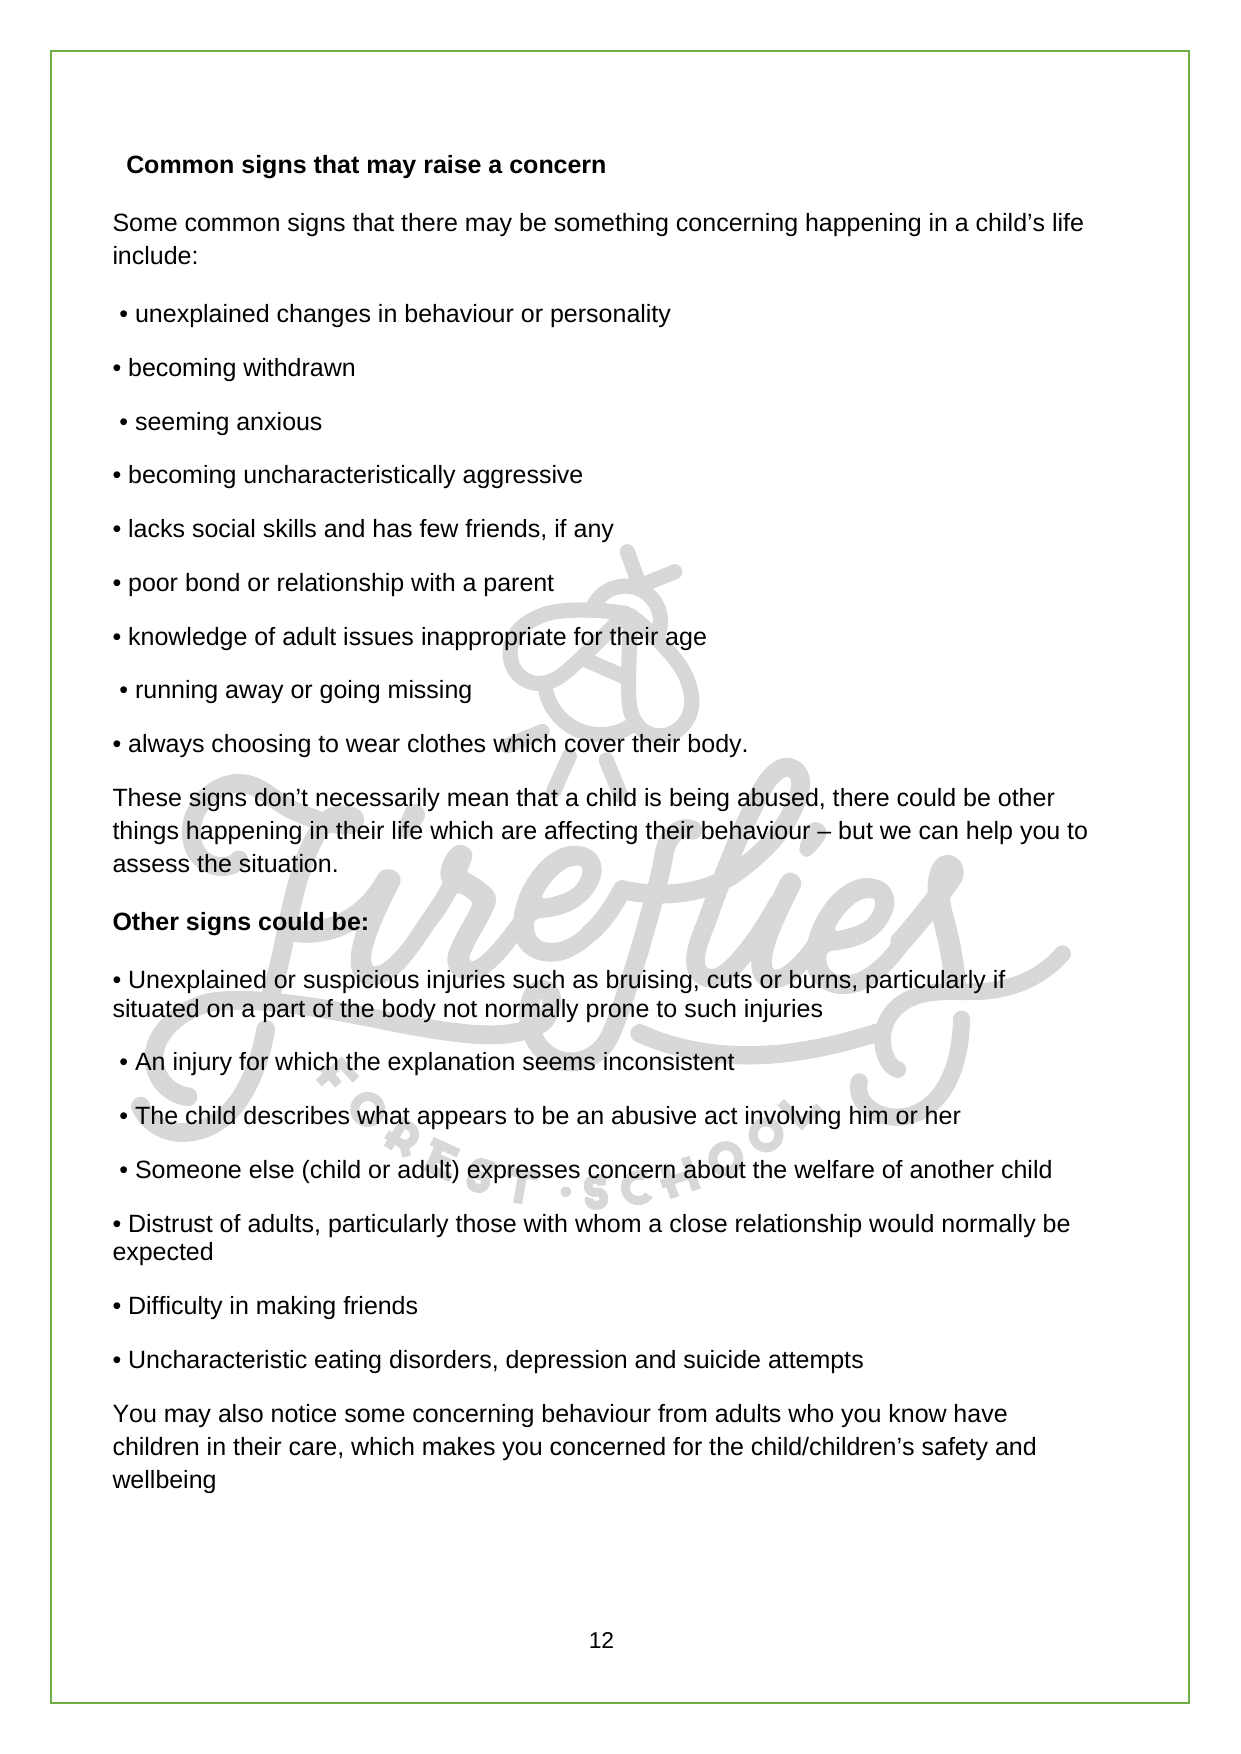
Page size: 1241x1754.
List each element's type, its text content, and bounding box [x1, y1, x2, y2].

text • poor bond or relationship with a parent [112, 568, 1090, 597]
text • Distrust of adults, particularly those with whom a close relationship would normally be expected [112, 1209, 1090, 1266]
text • lacks social skills and has few friends, if any [112, 514, 1090, 543]
text Common signs that may raise a concern [112, 150, 1090, 179]
text • seeming anxious [112, 407, 1090, 435]
text • Uncharacteristic eating disorders, depression and suicide attempts [112, 1345, 1090, 1374]
text Other signs could be: [112, 907, 1090, 936]
text • Someone else (child or adult) expresses concern about the welfare of another child [112, 1155, 1090, 1184]
text • Difficulty in making friends [112, 1291, 1090, 1320]
text • running away or going missing [112, 675, 1090, 704]
text • unexplained changes in behaviour or personality [112, 299, 1090, 328]
text Some common signs that there may be something concerning happening in a child’s life include: [112, 208, 1090, 270]
text These signs don’t necessarily mean that a child is being abused, there could be other things happening in their life which are affecting their behaviour – but we can help you to assess the situation. [112, 783, 1090, 878]
text • Unexplained or suspicious injuries such as bruising, cuts or burns, particularly if situated on a part of the body not normally prone to such injuries [112, 965, 1090, 1022]
text • An injury for which the explanation seems inconsistent [112, 1047, 1090, 1076]
text • always choosing to wear clothes which cover their body. [112, 729, 1090, 758]
text • becoming withdrawn [112, 353, 1090, 382]
text • knowledge of adult issues inappropriate for their age [112, 622, 1090, 650]
text • becoming uncharacteristically aggressive [112, 460, 1090, 489]
text • The child describes what appears to be an abusive act involving him or her [112, 1101, 1090, 1130]
text You may also notice some concerning behaviour from adults who you know have children in their care, which makes you concerned for the child/children’s safety and wellbeing [112, 1399, 1090, 1493]
